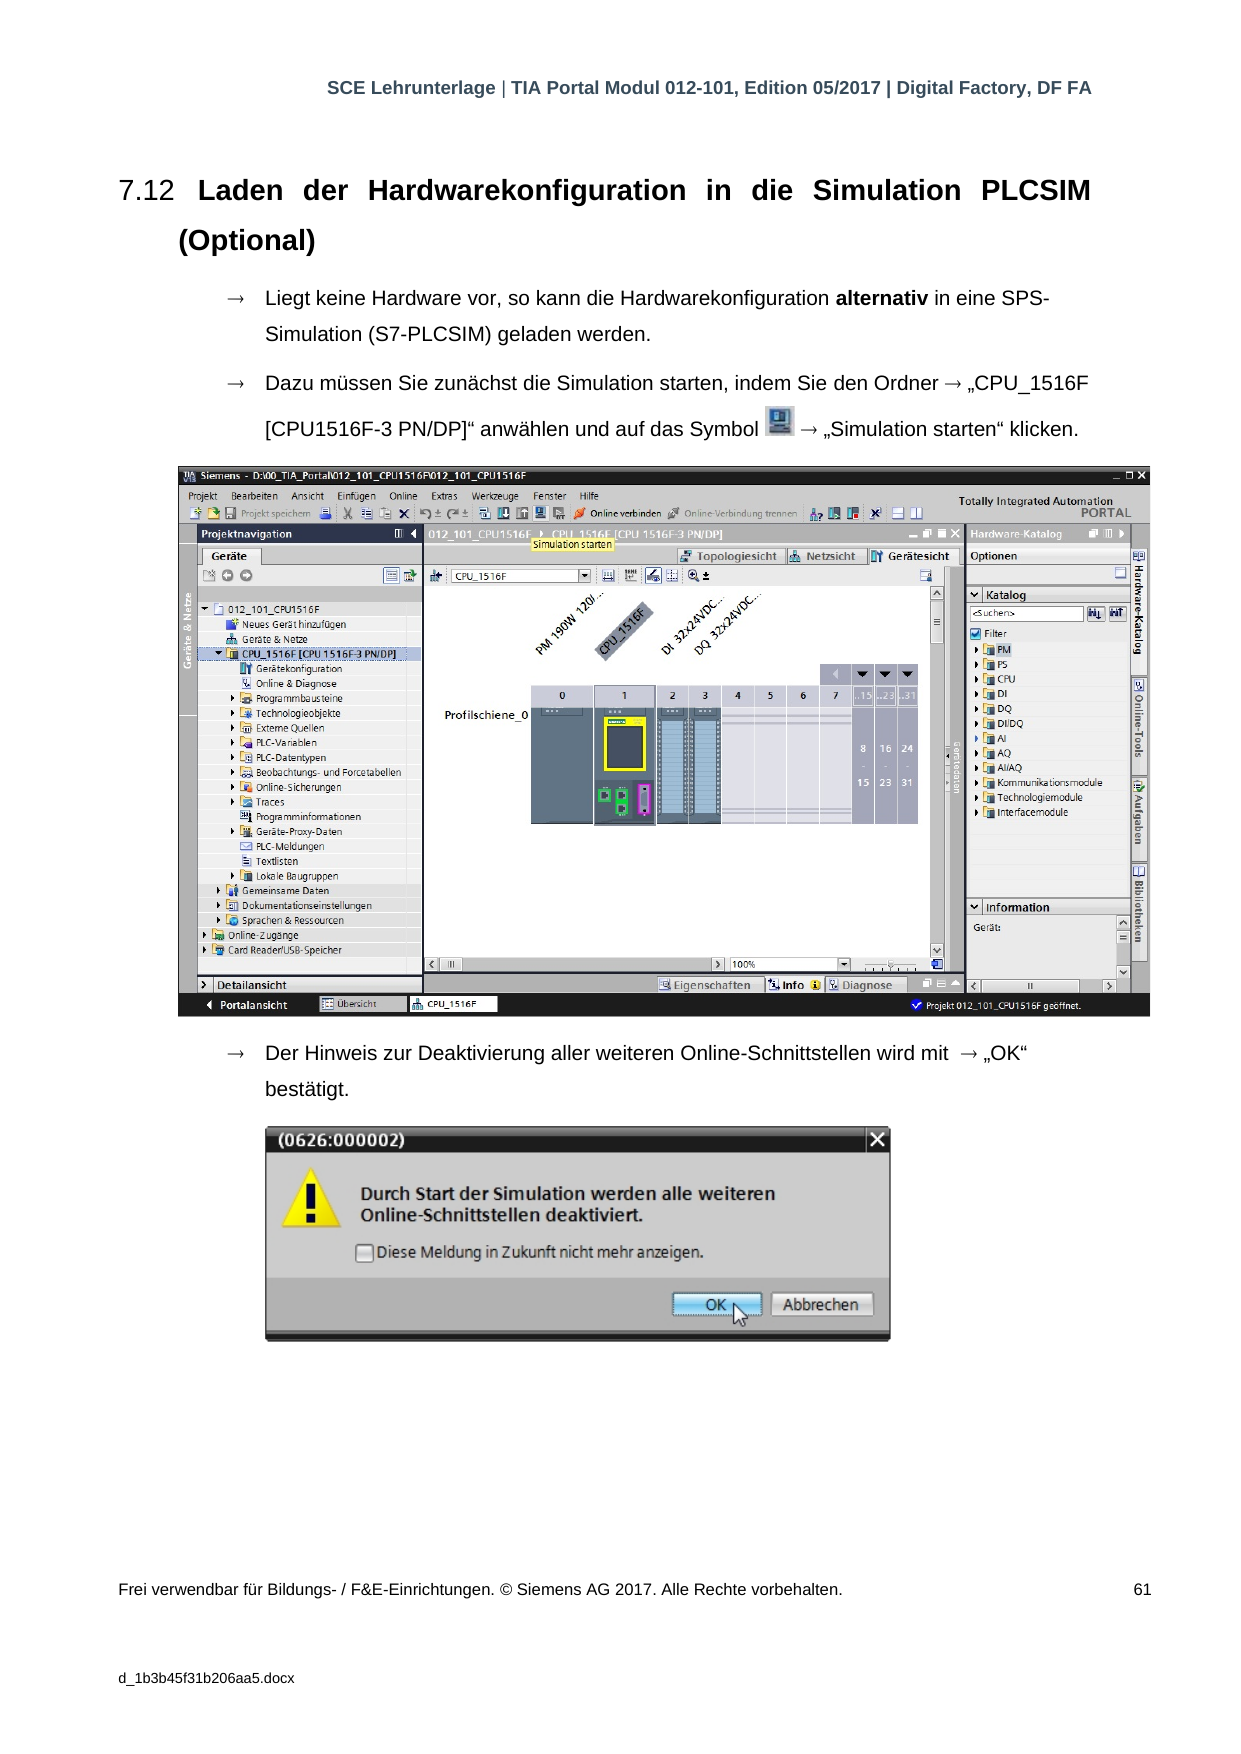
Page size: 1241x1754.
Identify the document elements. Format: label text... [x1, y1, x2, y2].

picture [765, 406, 795, 436]
text Liegt keine Hardware vor, so kann die Hardwarekonfiguration alternativ in eine SPS-Simulation (S7-PLCSIM) geladen werden. [227, 286, 1092, 346]
picture [265, 1125, 892, 1343]
text Der Hinweis zur Deaktivierung aller weiteren Online-Schnittstellen wird mit „OK“ bestätigt. [227, 1041, 1092, 1101]
subtitle Laden der Hardwarekonfiguration in die Simulation PLCSIM (Optional) [118, 173, 1092, 257]
picture [177, 465, 1151, 1017]
text Dazu müssen Sie zunächst die Simulation starten, indem Sie den Ordner „CPU_1516F [CPU1516F-3 PN/DP]“ anwählen und auf das Symbol „Simulation starten“ klicken. [227, 370, 1092, 441]
